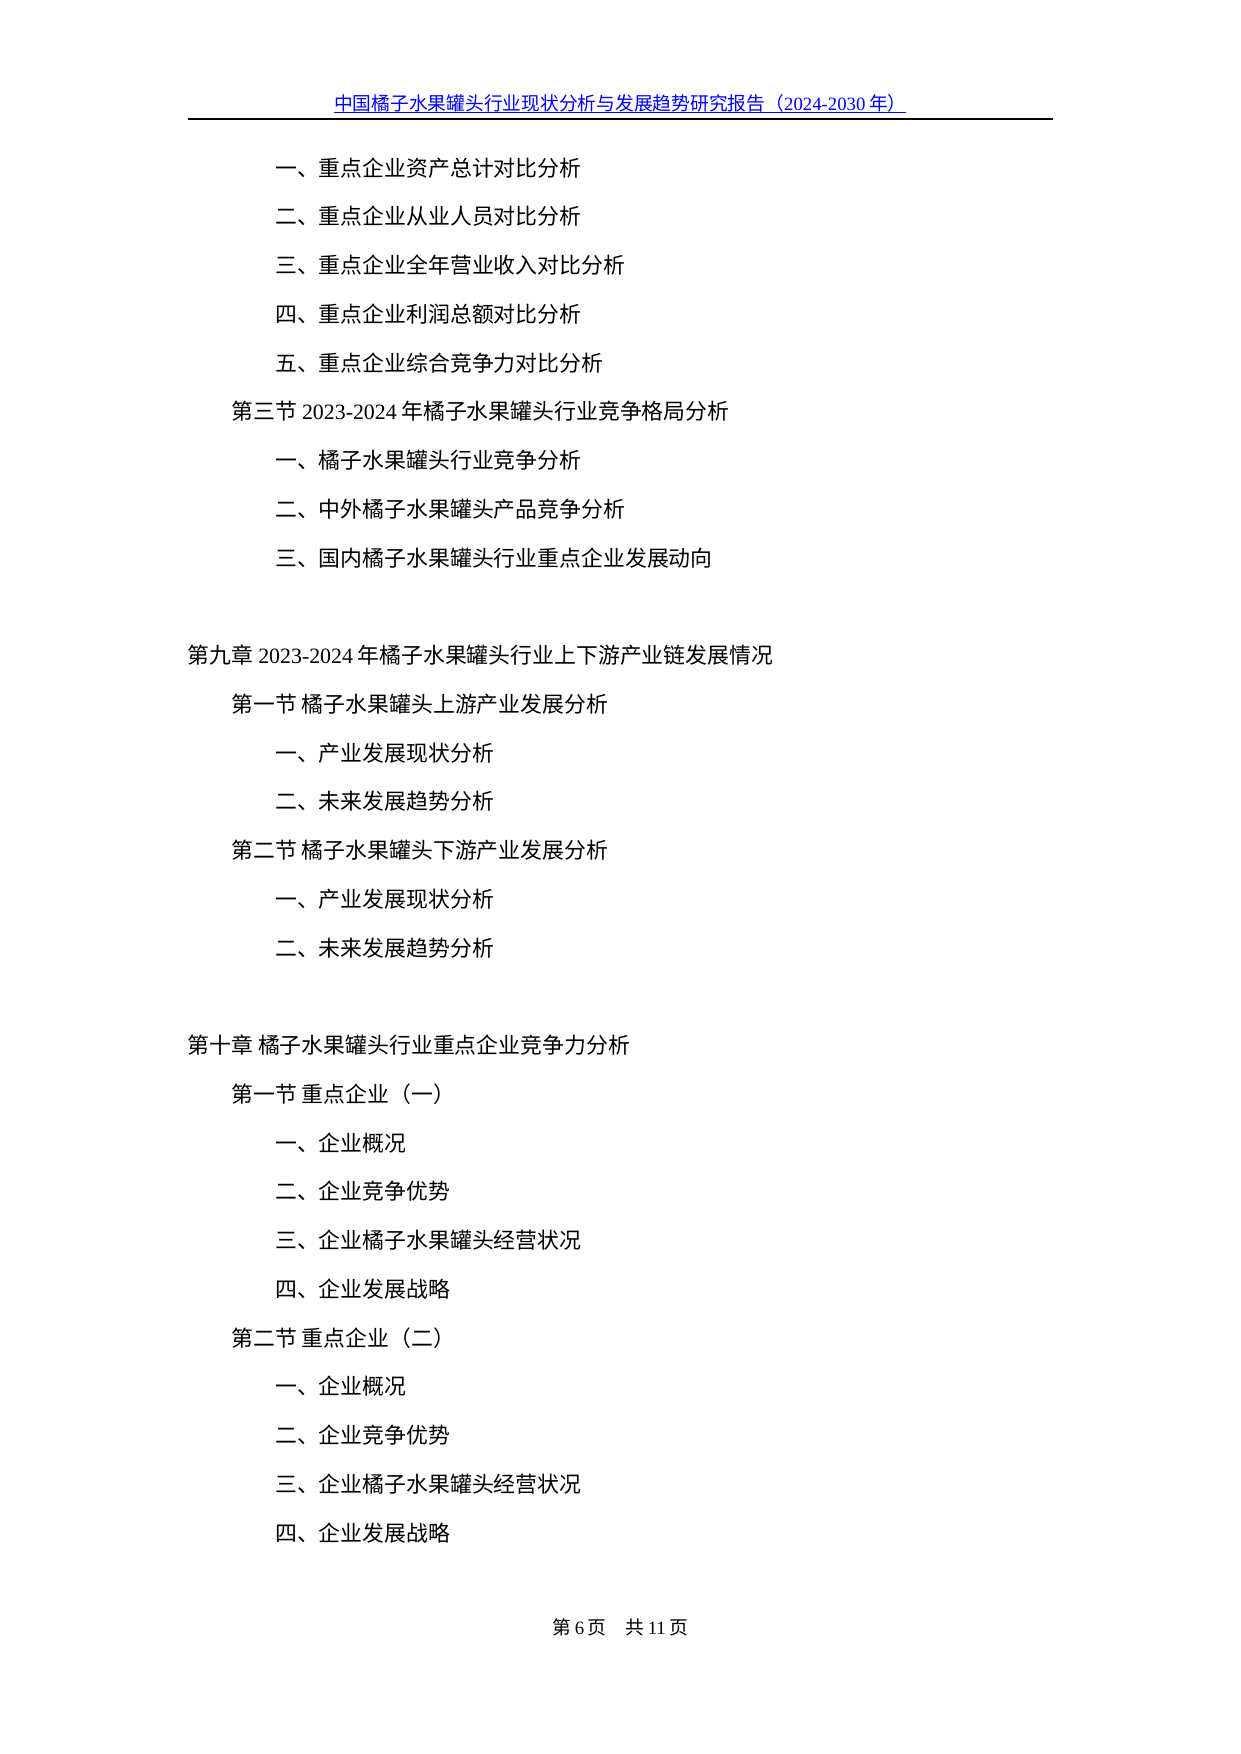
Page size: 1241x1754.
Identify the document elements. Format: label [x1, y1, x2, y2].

text [187, 150, 1053, 1548]
